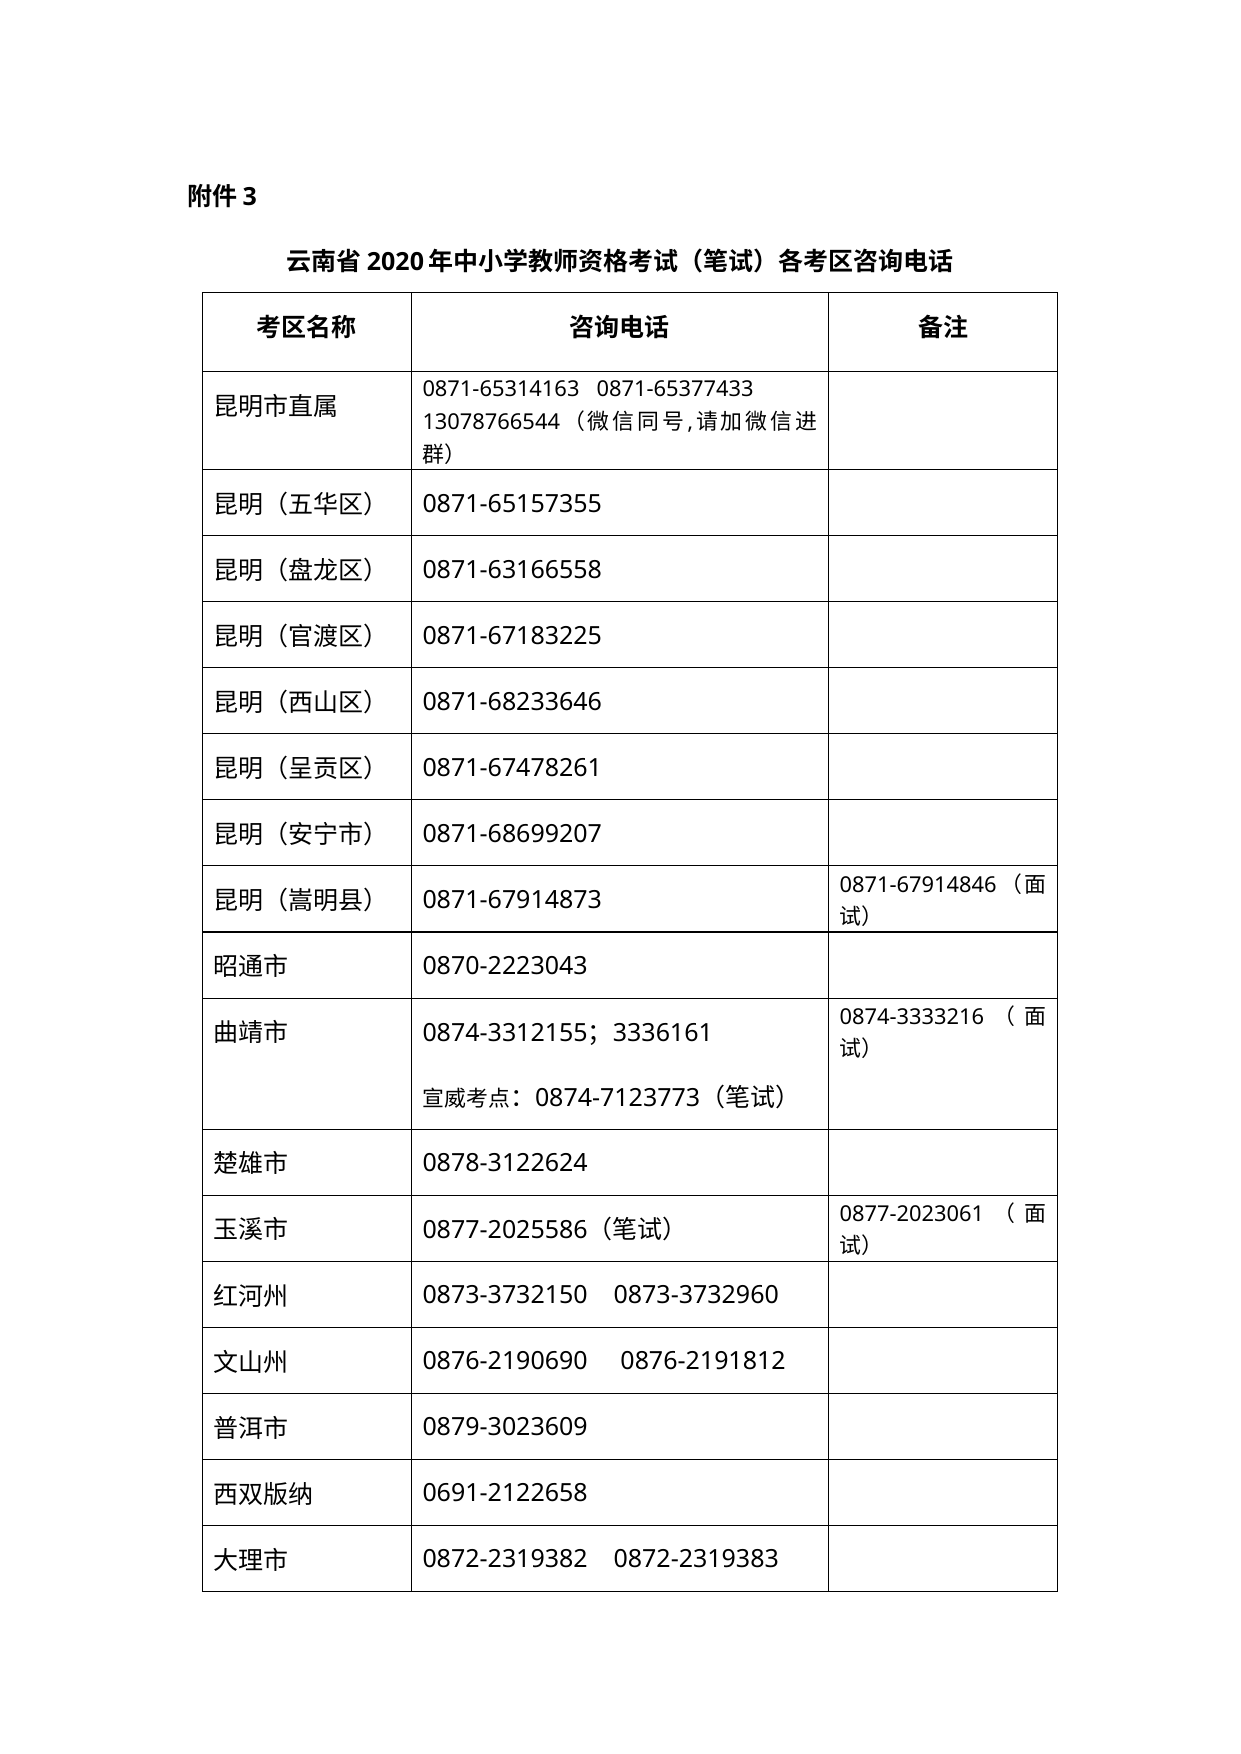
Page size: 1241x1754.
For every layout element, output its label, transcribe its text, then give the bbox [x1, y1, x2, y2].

table_cell 昆明（官渡区） [203, 602, 411, 667]
table_header 考区名称 [203, 293, 411, 371]
table_cell 昭通市 [203, 933, 411, 997]
table_cell 0873-3732150 0873-3732960 [412, 1262, 828, 1327]
table_cell 0877-2025586（笔试） [412, 1196, 828, 1261]
table_cell 0870-2223043 [412, 933, 828, 997]
table_cell [829, 800, 1057, 865]
table_cell [829, 536, 1057, 601]
table_cell 昆明（呈贡区） [203, 734, 411, 799]
table_cell [829, 1262, 1057, 1327]
table_cell [829, 372, 1057, 469]
table_cell [829, 734, 1057, 799]
table_cell 昆明（安宁市） [203, 800, 411, 865]
table_cell 0691-2122658 [412, 1460, 828, 1525]
table_cell [829, 933, 1057, 997]
table_cell 0871-67914846（面试） [829, 866, 1057, 931]
table_cell 0874-3333216（面试） [829, 999, 1057, 1128]
table_cell 0871-65157355 [412, 470, 828, 535]
table_cell 0878-3122624 [412, 1130, 828, 1194]
table_cell 0874-3312155；3336161 宣威考点：0874-7123773（笔试） [412, 999, 828, 1128]
table_cell 0871-63166558 [412, 536, 828, 601]
table_cell 昆明（西山区） [203, 668, 411, 733]
table_cell [829, 470, 1057, 535]
table_cell 0879-3023609 [412, 1394, 828, 1459]
table_cell 0872-2319382 0872-2319383 [412, 1526, 828, 1591]
table_header 备注 [829, 293, 1057, 371]
table_cell 0871-65314163 0871-65377433 13078766544（微信同号,请加微信进群） [412, 372, 828, 469]
table_cell 昆明（五华区） [203, 470, 411, 535]
table_cell 红河州 [203, 1262, 411, 1327]
table_cell [829, 668, 1057, 733]
table_cell 昆明市直属 [203, 372, 411, 469]
table_cell 楚雄市 [203, 1130, 411, 1194]
table_cell 曲靖市 [203, 999, 411, 1128]
table_cell 0871-67183225 [412, 602, 828, 667]
table_cell 0871-67914873 [412, 866, 828, 931]
table_cell 大理市 [203, 1526, 411, 1591]
table_header 咨询电话 [412, 293, 828, 371]
table_cell [829, 1526, 1057, 1591]
table_cell 昆明（嵩明县） [203, 866, 411, 931]
text 云南省2020年中小学教师资格考试（笔试）各考区咨询电话 [187, 227, 1053, 292]
table_cell 普洱市 [203, 1394, 411, 1459]
table_cell 0871-68699207 [412, 800, 828, 865]
table_cell 西双版纳 [203, 1460, 411, 1525]
text 附件3 [187, 162, 1053, 227]
table_cell 0871-68233646 [412, 668, 828, 733]
table_cell 昆明（盘龙区） [203, 536, 411, 601]
table_cell 文山州 [203, 1328, 411, 1393]
table_cell [829, 1460, 1057, 1525]
table_cell [829, 602, 1057, 667]
table_cell [829, 1130, 1057, 1194]
table_cell 0871-67478261 [412, 734, 828, 799]
table_cell 0877-2023061（面试） [829, 1196, 1057, 1261]
table_cell 0876-2190690 0876-2191812 [412, 1328, 828, 1393]
table_cell 玉溪市 [203, 1196, 411, 1261]
table_cell [829, 1394, 1057, 1459]
table_cell [829, 1328, 1057, 1393]
